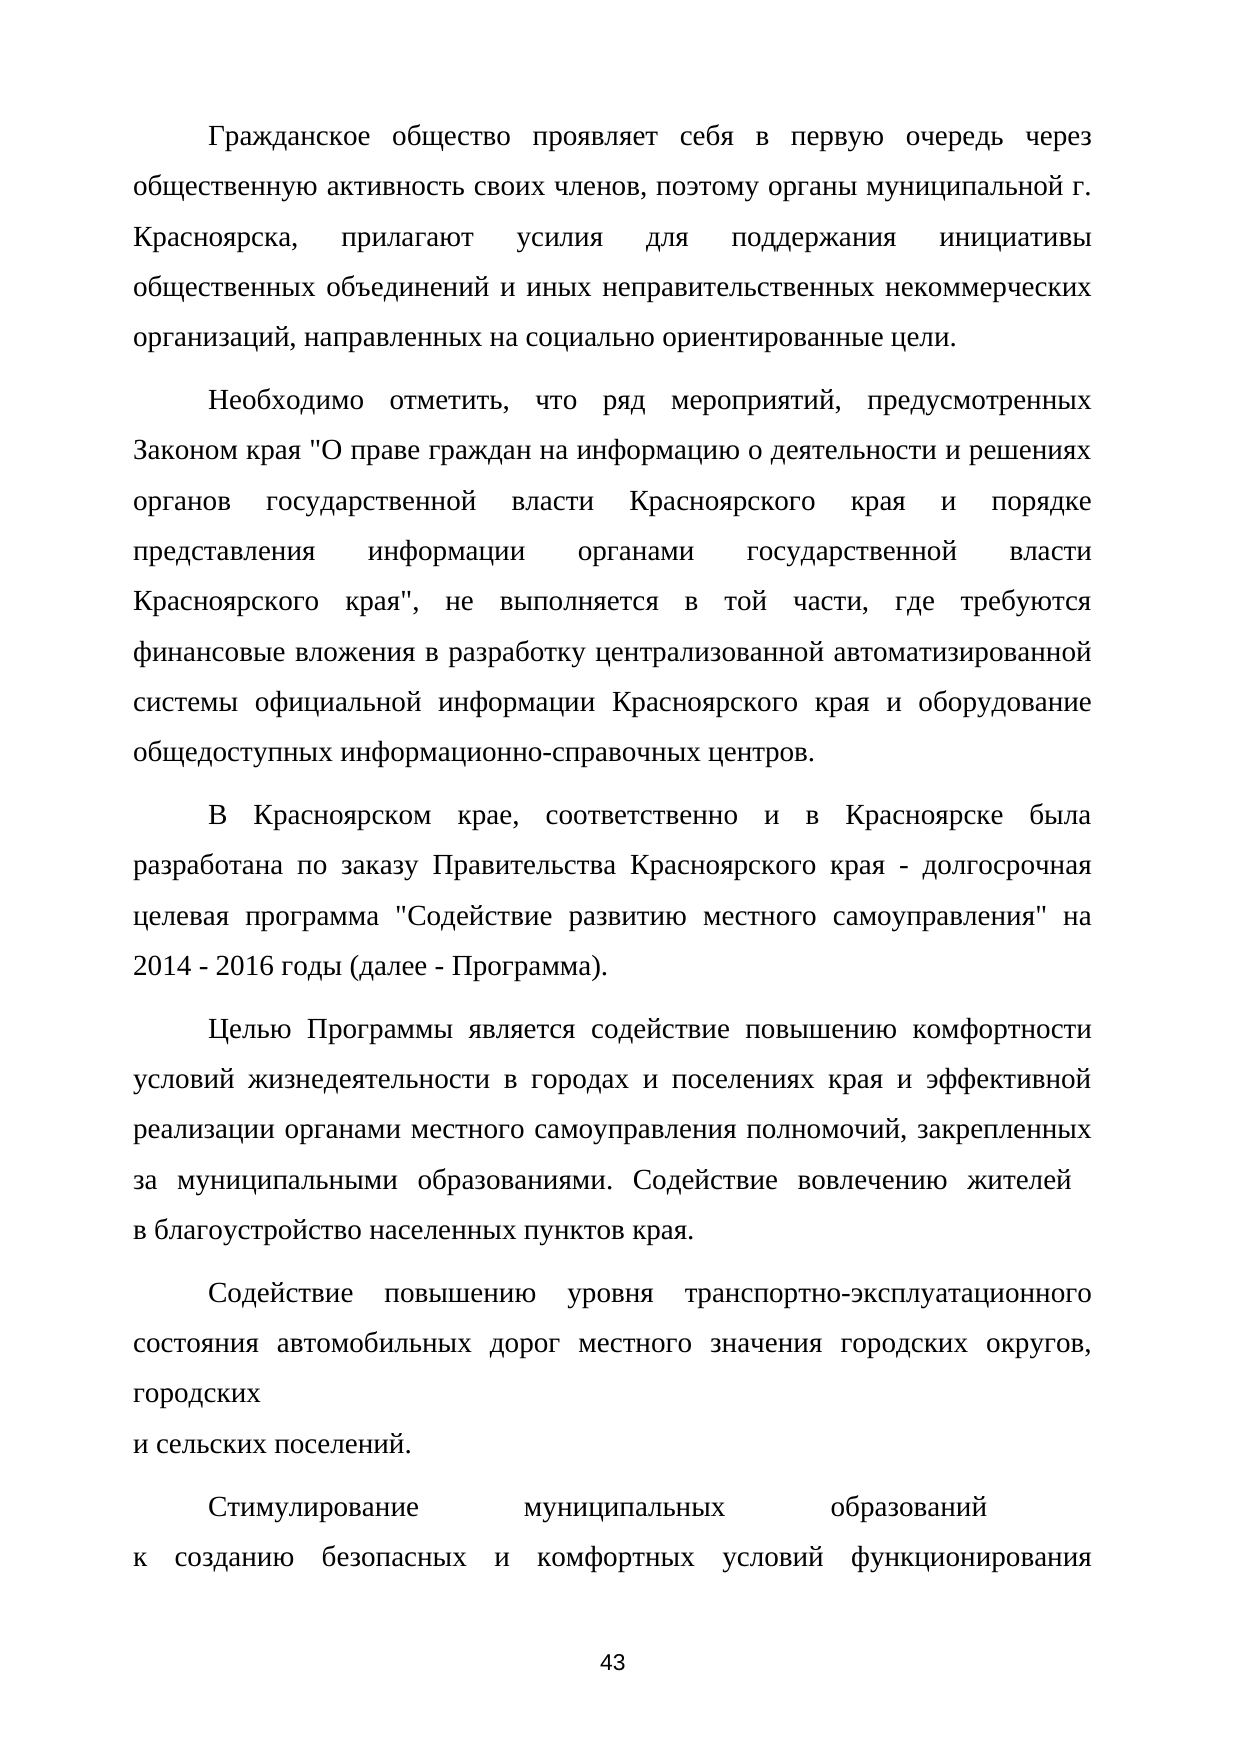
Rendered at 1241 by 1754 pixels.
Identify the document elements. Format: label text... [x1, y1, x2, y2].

text В Красноярском крае, соответственно и в Красноярске была разработана по заказу Правительства Красноярского края - долгосрочная целевая программа "Содействие развитию местного самоуправления" на 2014 - 2016 годы (далее - Программа). [133, 797, 1092, 982]
text Необходимо отметить, что ряд мероприятий, предусмотренных Законом края "О праве граждан на информацию о деятельности и решениях органов государственной власти Красноярского края и порядке представления информации органами государственной власти Красноярского края", не выполняется в той части, где требуются финансовые вложения в разработку централизованной автоматизированной системы официальной информации Красноярского края и оборудование общедоступных информационно-справочных центров. [133, 382, 1092, 768]
text Целью Программы является содействие повышению комфортности условий жизнедеятельности в городах и поселениях края и эффективной реализации органами местного самоуправления полномочий, закрепленных за муниципальными образованиями. Содействие вовлечению жителей в благоустройство населенных пунктов края. [133, 1011, 1092, 1246]
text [133, 1489, 1092, 1573]
text Содействие повышению уровня транспортно-эксплуатационного состояния автомобильных дорог местного значения городских округов, городских и сельских поселений. [133, 1275, 1092, 1459]
text Гражданское общество проявляет себя в первую очередь через общественную активность своих членов, поэтому органы муниципальной г. Красноярска, прилагают усилия для поддержания инициативы общественных объединений и иных неправительственных некоммерческих организаций, направленных на социально ориентированные цели. [133, 118, 1092, 353]
